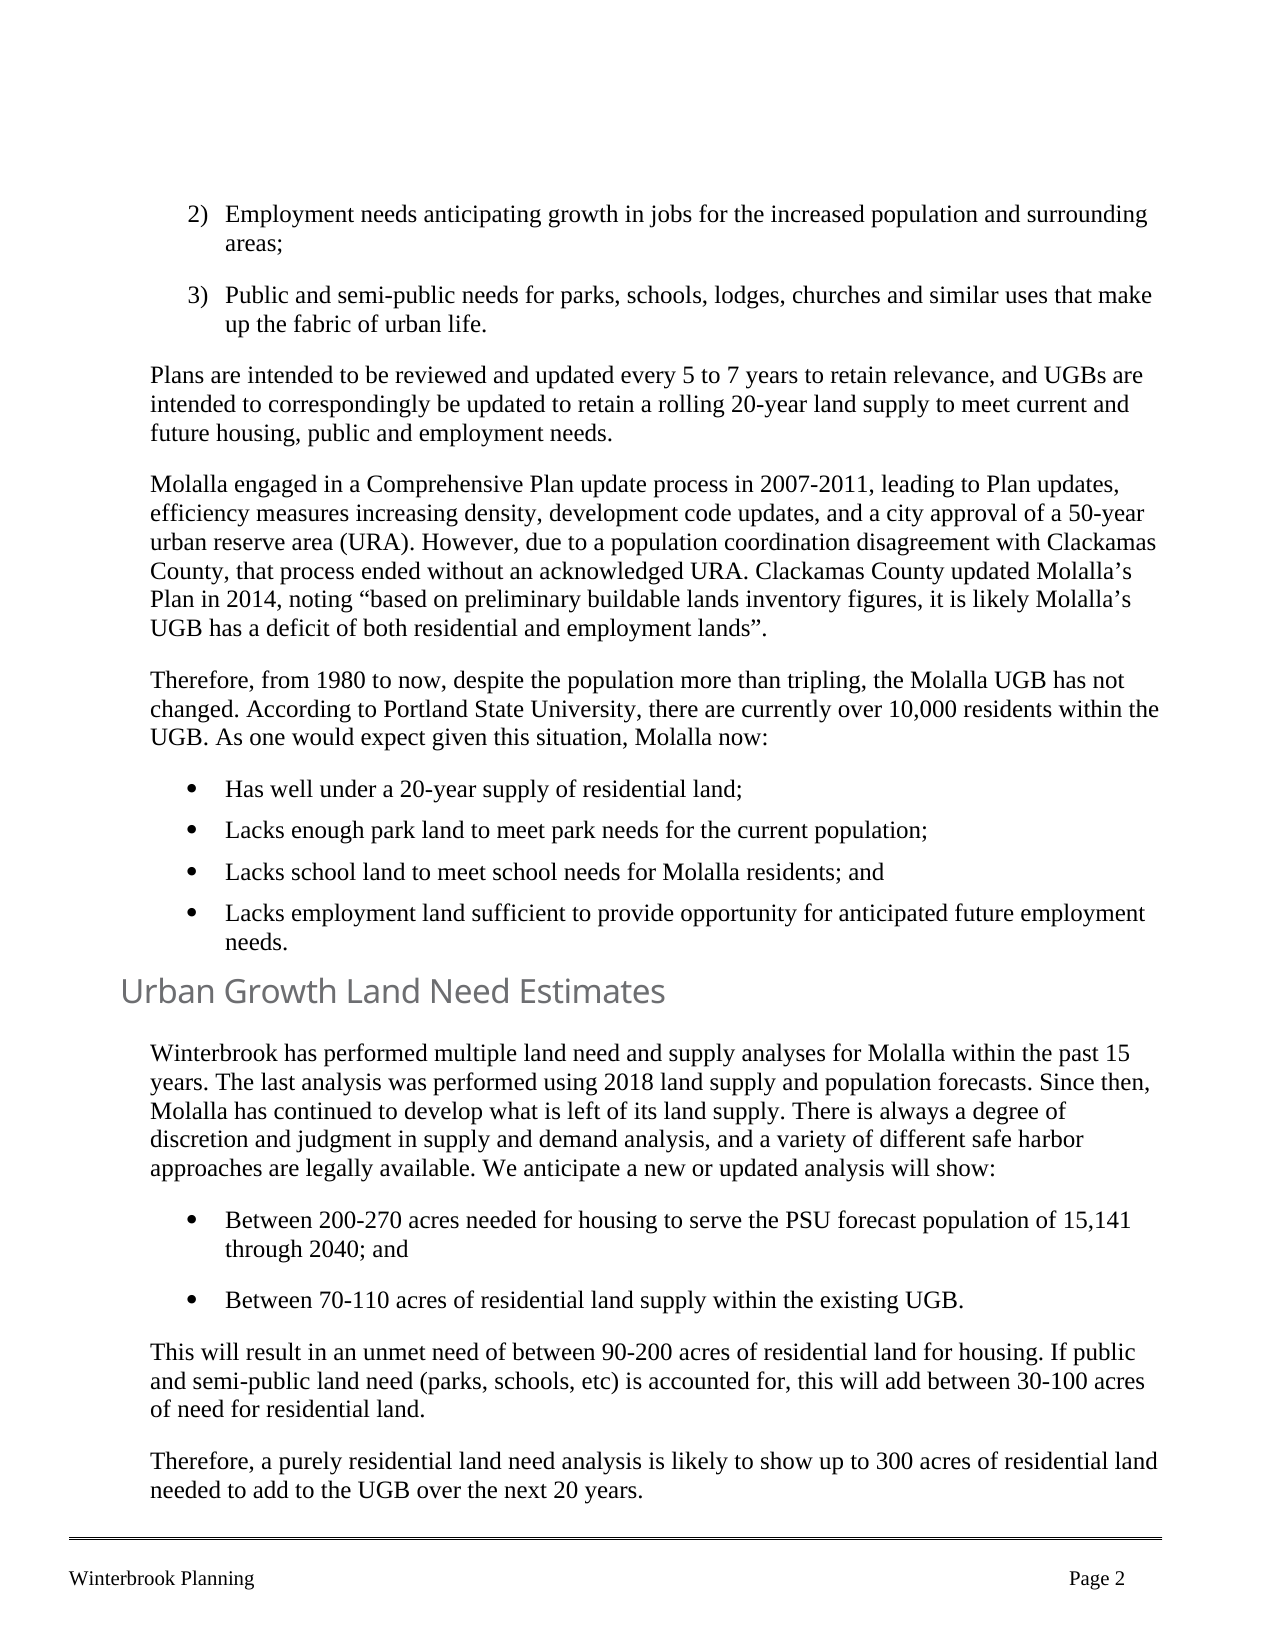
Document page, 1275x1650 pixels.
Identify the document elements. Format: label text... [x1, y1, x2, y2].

list Employment needs anticipating growth in jobs for the increased population and surrounding areas; [187, 199, 1162, 257]
text Therefore, from 1980 to now, despite the population more than tripling, the Molalla UGB has not changed. According to Portland State University, there are currently over 10,000 residents within the UGB. As one would expect given this situation, Molalla now: [150, 665, 1162, 751]
text Plans are intended to be reviewed and updated every 5 to 7 years to retain relevance, and UGBs are intended to correspondingly be updated to retain a rolling 20-year land supply to meet current and future housing, public and employment needs. [150, 360, 1162, 447]
text Molalla engaged in a Comprehensive Plan update process in 2007-2011, leading to Plan updates, efficiency measures increasing density, development code updates, and a city approval of a 50-year urban reserve area (URA). However, due to a population coordination disagreement with Clackamas County, that process ended without an acknowledged URA. Clackamas County updated Molalla’s Plan in 2014, noting “based on preliminary buildable lands inventory figures, it is likely Molalla’s UGB has a deficit of both residential and employment lands”. [150, 469, 1162, 642]
subtitle Urban Growth Land Need Estimates [120, 968, 1087, 1013]
list Has well under a 20-year supply of residential land; [187, 774, 1162, 803]
list Lacks enough park land to meet park needs for the current population; [187, 815, 1162, 844]
text Winterbrook has performed multiple land need and supply analyses for Molalla within the past 15 years. The last analysis was performed using 2018 land supply and population forecasts. Since then, Molalla has continued to develop what is left of its land supply. There is always a degree of discretion and judgment in supply and demand analysis, and a variety of different safe harbor approaches are legally available. We anticipate a new or updated analysis will show: [150, 1038, 1162, 1182]
list Lacks school land to meet school needs for Molalla residents; and [187, 857, 1162, 885]
text Therefore, a purely residential land need analysis is likely to show up to 300 acres of residential land needed to add to the UGB over the next 20 years. [150, 1446, 1162, 1504]
list Lacks employment land sufficient to provide opportunity for anticipated future employment needs. [187, 898, 1162, 955]
text This will result in an unmet need of between 90-200 acres of residential land for housing. If public and semi-public land need (parks, schools, etc) is accounted for, this will add between 30-100 acres of need for residential land. [150, 1337, 1162, 1423]
list Between 200-270 acres needed for housing to serve the PSU forecast population of 15,141 through 2040; and [187, 1205, 1162, 1262]
list Public and semi-public needs for parks, schools, lodges, churches and similar uses that make up the fabric of urban life. [187, 280, 1162, 337]
list Between 70-110 acres of residential land supply within the existing UGB. [187, 1285, 1162, 1314]
